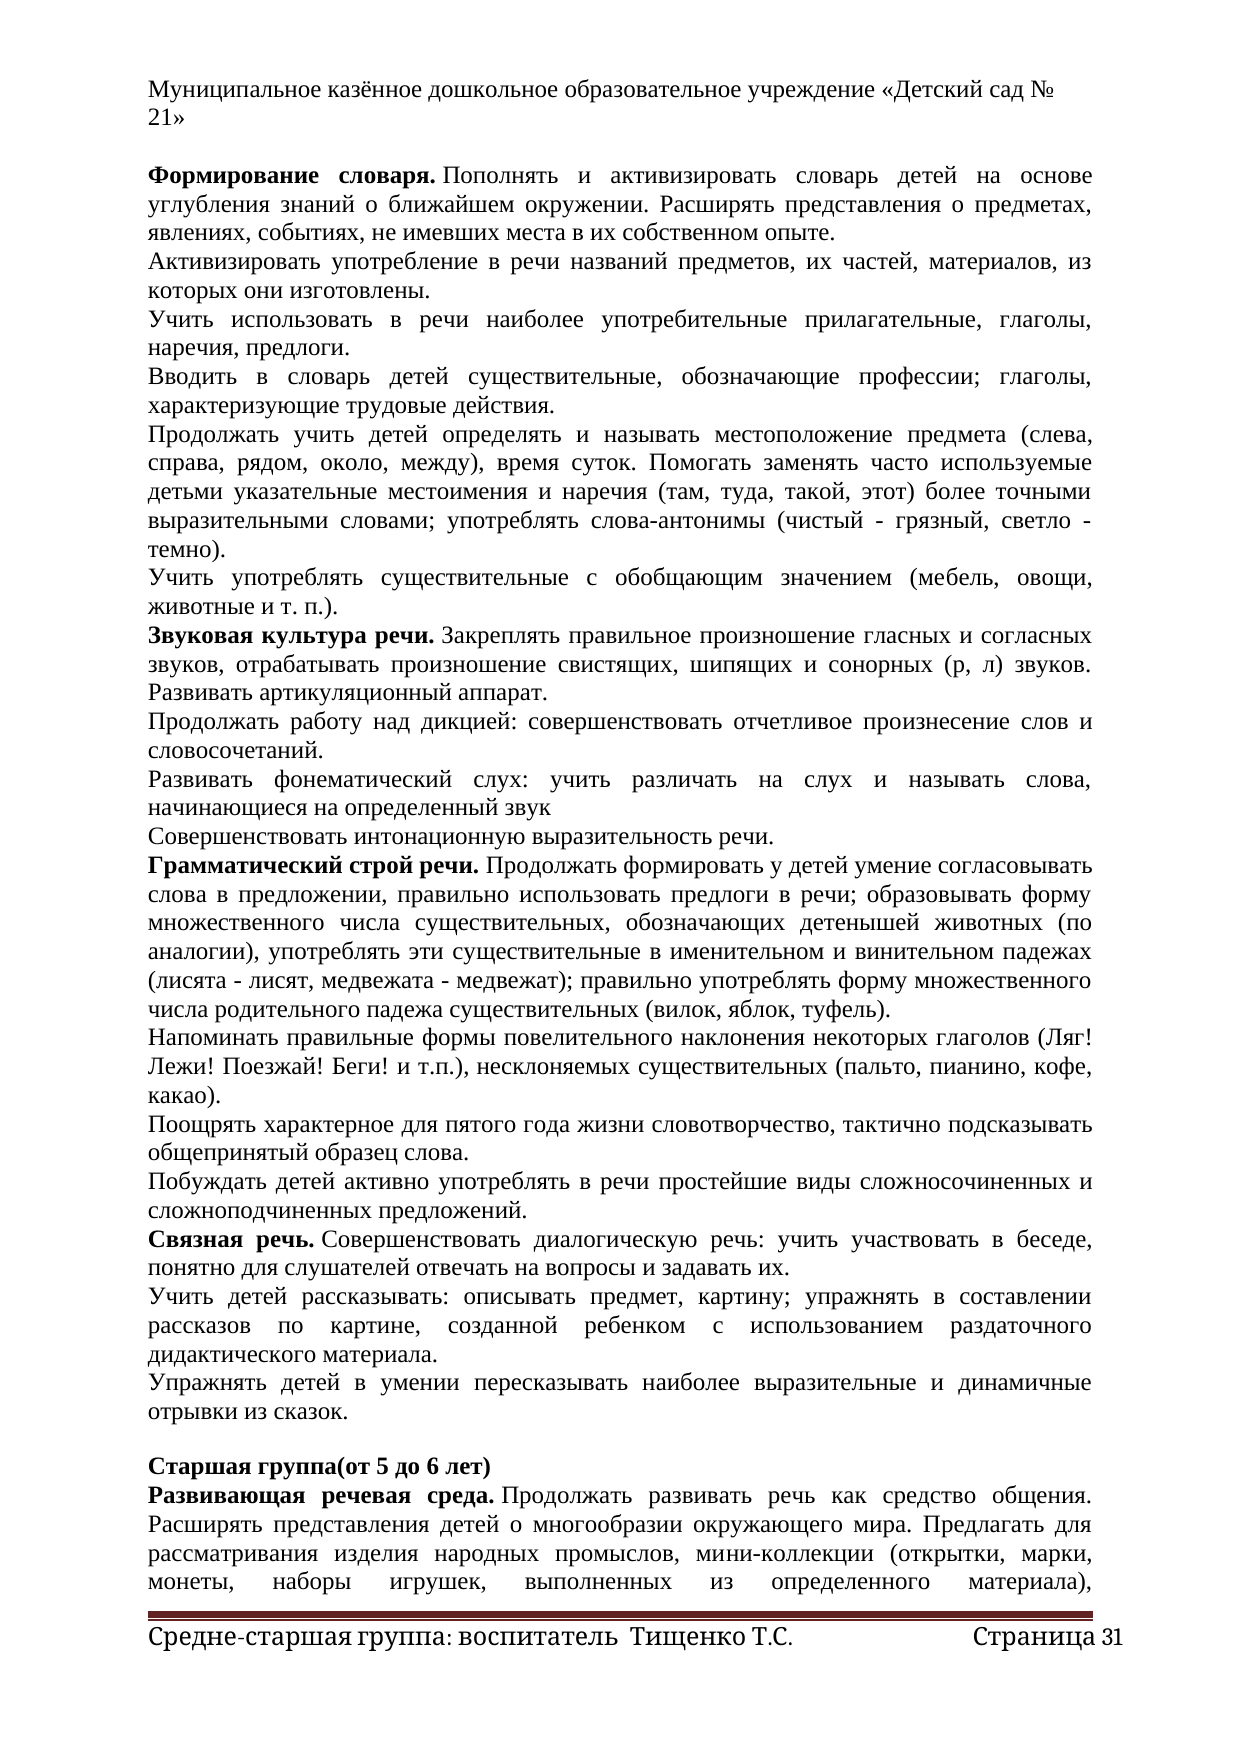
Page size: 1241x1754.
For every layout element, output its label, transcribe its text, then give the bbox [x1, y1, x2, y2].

text Звуковая культура речи. Закреплять правильное произношение гласных и согласных звуков, отрабатывать произношение свистящих, шипящих и сонорных (р, л) звуков. Развивать артикуляционный аппарат. [148, 620, 1093, 706]
text Учить употреблять существительные с обобщающим значением (мебель, овощи, животные и т. п.). [148, 562, 1093, 620]
text Совершенствовать интонационную выразительность речи. [148, 821, 1093, 850]
text Вводить в словарь детей существительные, обозначающие профессии; глаголы, характеризующие трудовые действия. [148, 361, 1093, 419]
text Продолжать работу над дикцией: совершенствовать отчетливое произнесение слов и словосочетаний. [148, 706, 1093, 764]
text Старшая группа(от 5 до 6 лет) [148, 1451, 1093, 1480]
text Развивать фонематический слух: учить различать на слух и называть слова, начинающиеся на определенный звук [148, 764, 1093, 821]
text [148, 1480, 1093, 1595]
text Поощрять характерное для пятого года жизни словотворчество, тактично подсказывать общепринятый образец слова. [148, 1109, 1093, 1166]
text Учить детей рассказывать: описывать предмет, картину; упражнять в составлении рассказов по картине, созданной ребенком с использованием раздаточного дидактического материала. [148, 1281, 1093, 1367]
text Формирование словаря. Пополнять и активизировать словарь детей на основе углубления знаний о ближайшем окружении. Расширять представления о предметах, явлениях, событиях, не имевших места в их собственном опыте. [148, 160, 1093, 246]
text Учить использовать в речи наиболее употребительные прилагательные, глаголы, наречия, предлоги. [148, 304, 1093, 361]
text Напоминать правильные формы повелительного наклонения некоторых глаголов (Ляг! Лежи! Поезжай! Беги! и т.п.), несклоняемых существительных (пальто, пианино, кофе, какао). [148, 1022, 1093, 1109]
text Активизировать употребление в речи названий предметов, их частей, материалов, из которых они изготовлены. [148, 246, 1093, 304]
text Связная речь. Совершенствовать диалогическую речь: учить участвовать в беседе, понятно для слушателей отвечать на вопросы и задавать их. [148, 1224, 1093, 1281]
text Побуждать детей активно употреблять в речи простейшие виды сложносочиненных и сложноподчиненных предложений. [148, 1166, 1093, 1224]
text Упражнять детей в умении пересказывать наиболее выразительные и динамичные отрывки из сказок. [148, 1367, 1093, 1425]
text Продолжать учить детей определять и называть местоположение предмета (слева, справа, рядом, около, между), время суток. Помогать заменять часто используемые детьми указательные местоимения и наречия (там, туда, такой, этот) более точными выразительными словами; употреблять слова-антонимы (чистый - грязный, светло - темно). [148, 419, 1093, 562]
text Грамматический строй речи. Продолжать формировать у детей умение согласовывать слова в предложении, правильно использовать предлоги в речи; образовывать форму множественного числа существительных, обозначающих детенышей животных (по аналогии), употреблять эти существительные в именительном и винительном падежах (лисята - лисят, медвежата - медвежат); правильно употреблять форму множественного числа родительного падежа существительных (вилок, яблок, туфель). [148, 850, 1093, 1022]
